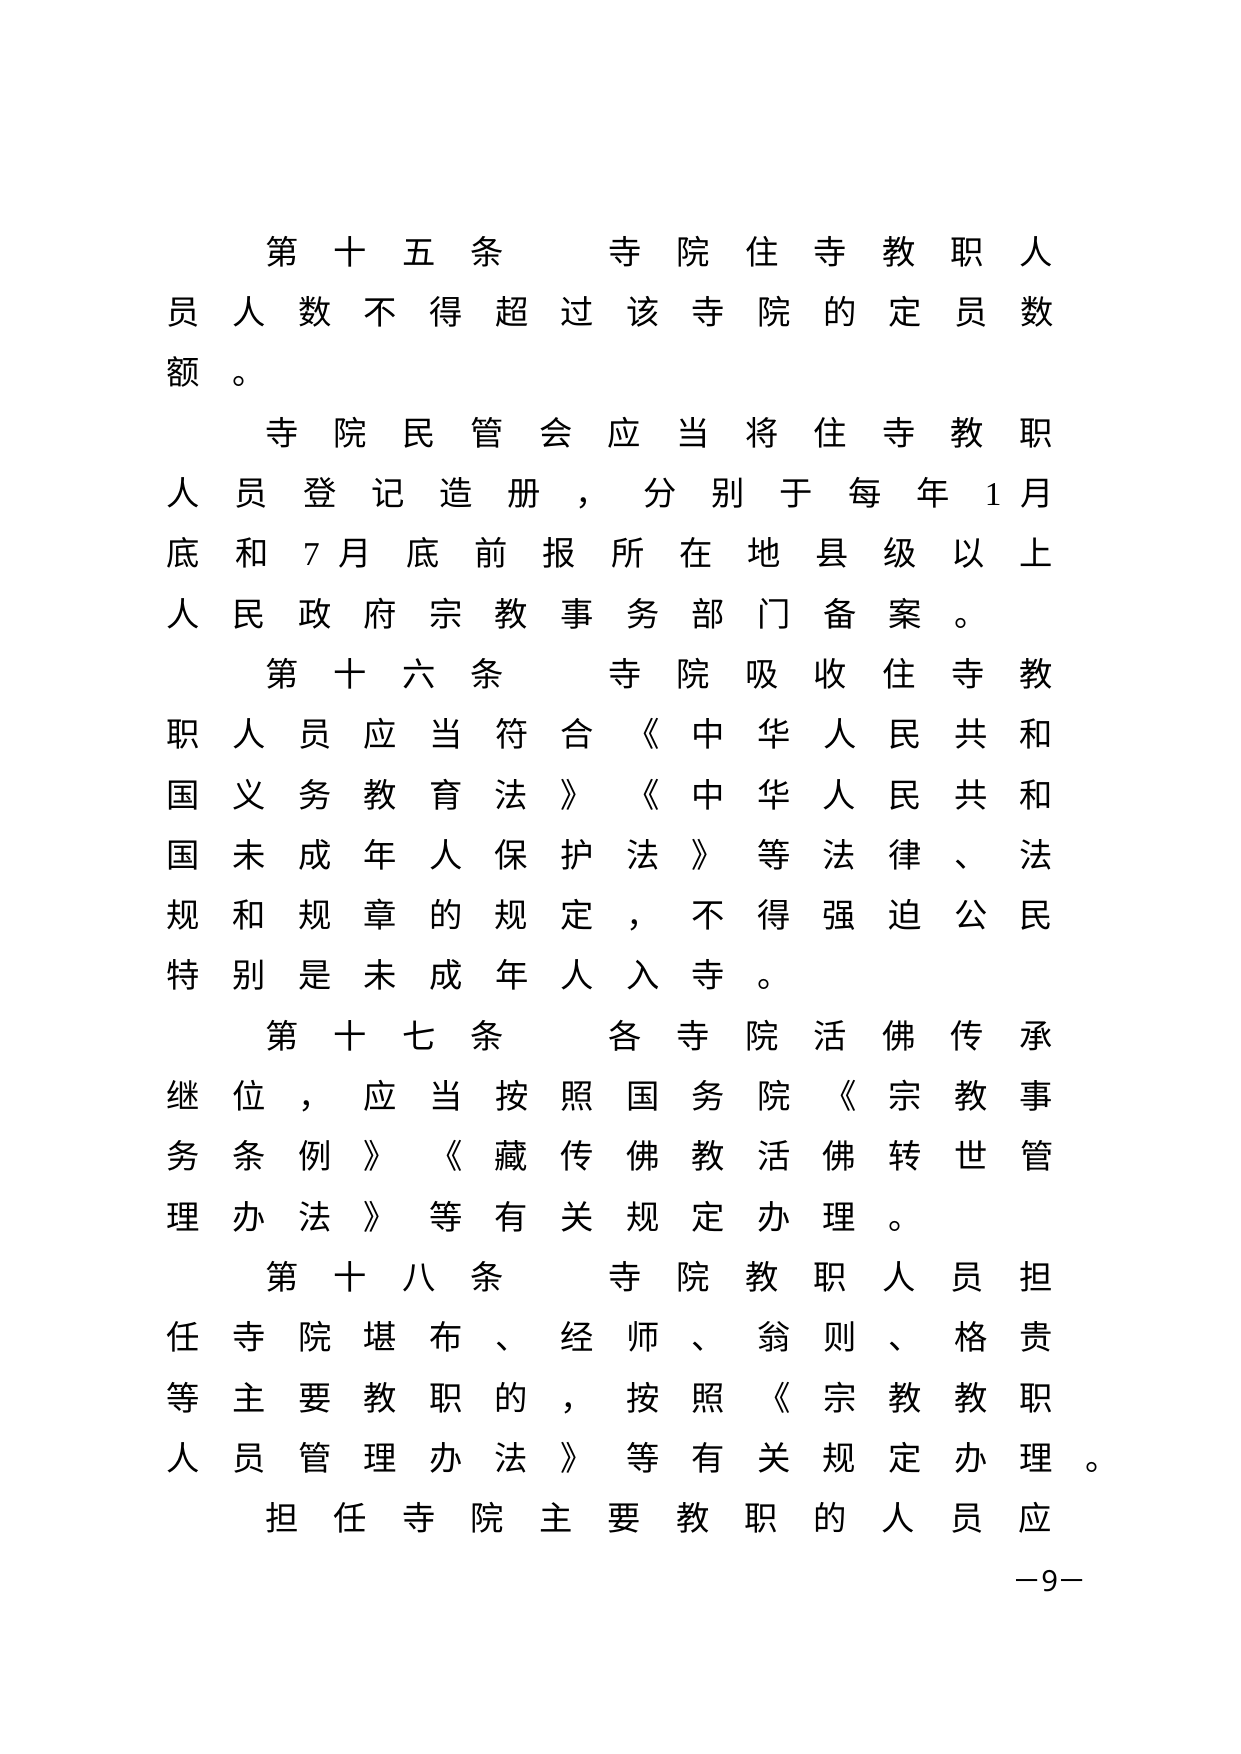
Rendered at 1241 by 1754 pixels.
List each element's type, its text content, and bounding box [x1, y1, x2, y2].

text 第十七条 各寺院活佛传承继位，应当按照国务院《宗教事务条例》《藏传佛教活佛转世管理办法》等有关规定办理。 [167, 1003, 1085, 1245]
text 第十六条 寺院吸收住寺教职人员应当符合《中华人民共和国义务教育法》《中华人民共和国未成年人保护法》等法律、法规和规章的规定，不得强迫公民特别是未成年人入寺。 [167, 642, 1085, 1003]
text 担任寺院主要教职的人员应当服从寺院民管会的管理。 [167, 1486, 1085, 1546]
text 寺院民管会应当将住寺教职人员登记造册，分别于每年1月底和7月底前报所在地县级以上人民政府宗教事务部门备案。 [167, 400, 1085, 642]
text 第十八条 寺院教职人员担任寺院堪布、经师、翁则、格贵等主要教职的，按照《宗教教职人员管理办法》等有关规定办理。 [167, 1245, 1085, 1486]
text 第十五条 寺院住寺教职人员人数不得超过该寺院的定员数额。 [167, 219, 1085, 400]
